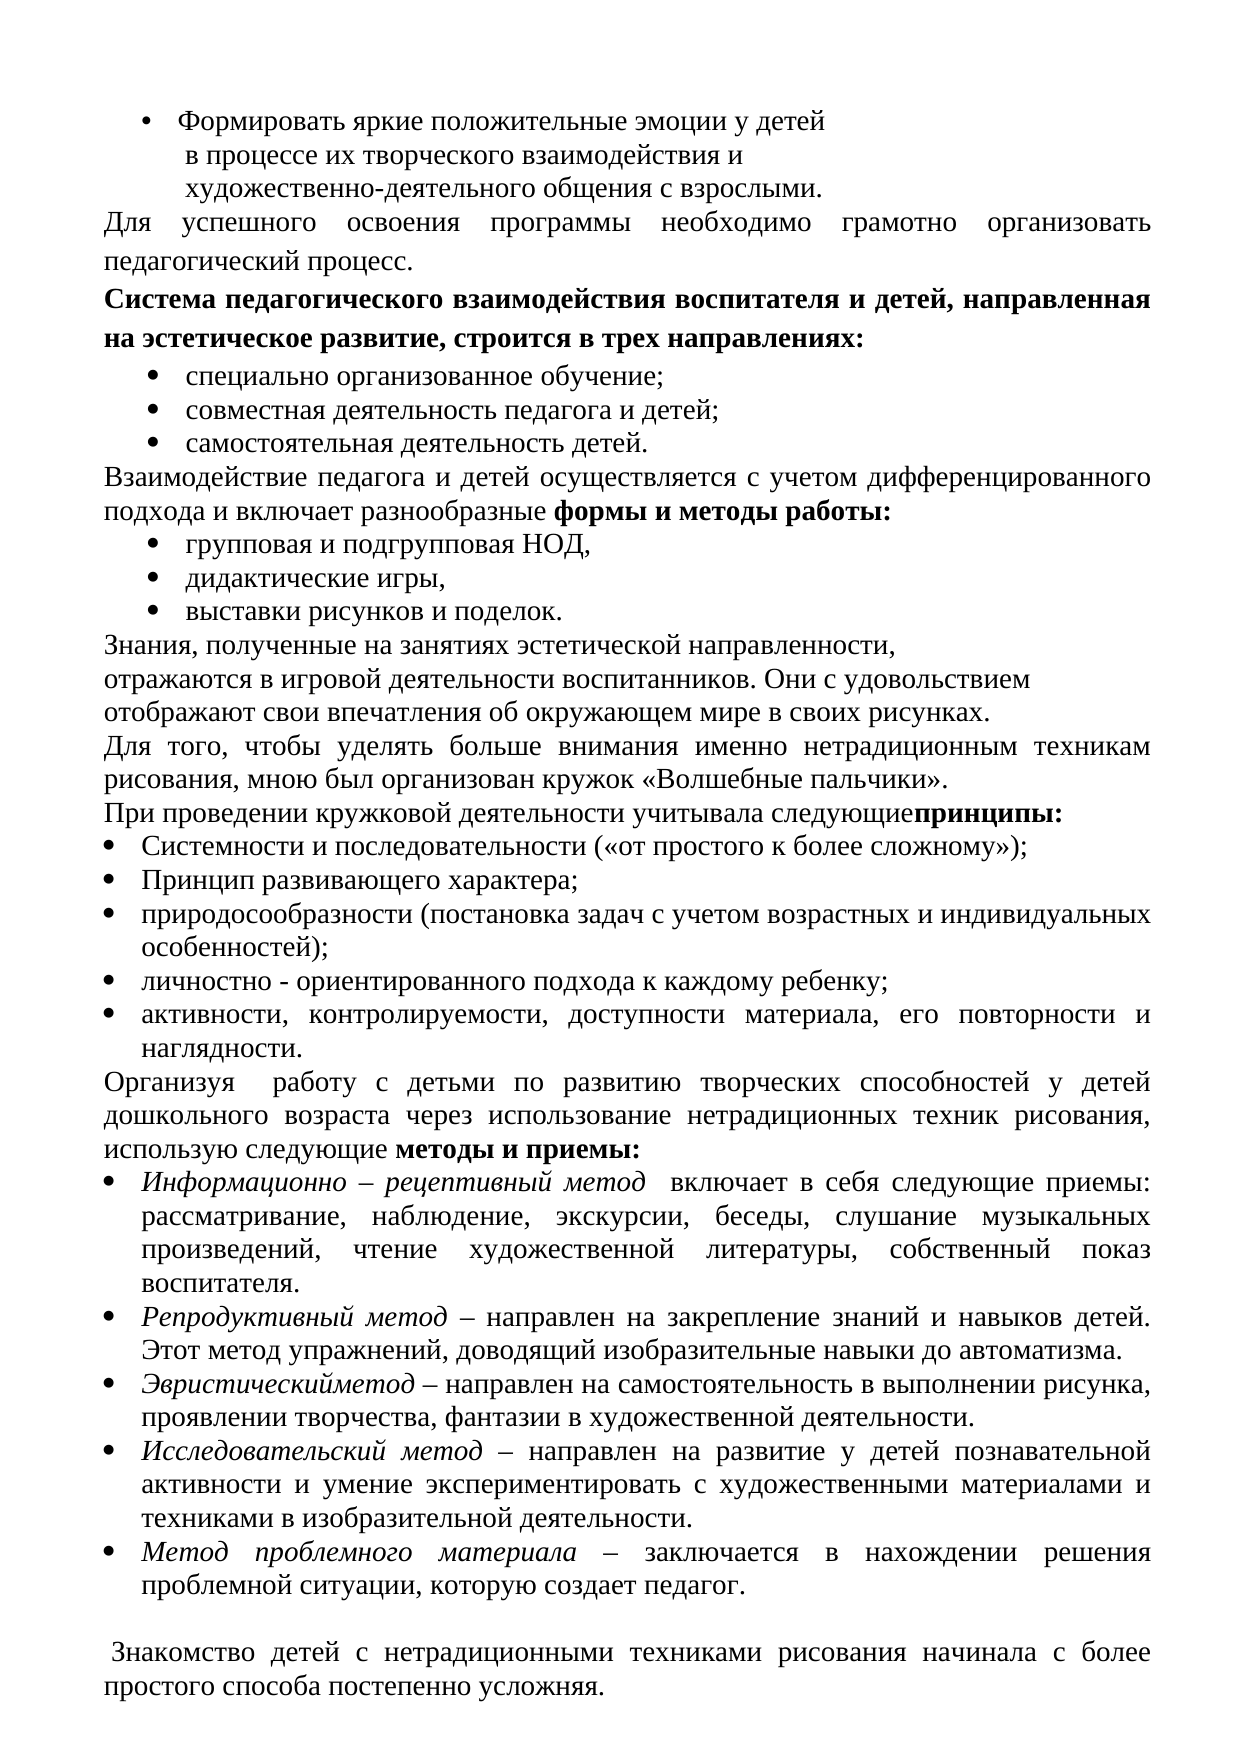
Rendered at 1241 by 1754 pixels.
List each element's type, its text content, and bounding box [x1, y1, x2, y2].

list Исследовательский метод – направлен на развитие у детей познавательной активности и умение экспериментировать с художественными материалами и техниками в изобразительной деятельности. [103, 1433, 1152, 1534]
list дидактические игры, [148, 560, 1152, 593]
list Эвристическийметод – направлен на самостоятельность в выполнении рисунка, проявлении творчества, фантазии в художественной деятельности. [103, 1366, 1152, 1433]
list специально организованное обучение; [148, 358, 1152, 392]
list Принцип развивающего характера; [103, 862, 1152, 896]
text Организуя работу с детьми по развитию творческих способностей у детей дошкольного возраста через использование нетрадиционных техник рисования, использую следующие методы и приемы: [103, 1064, 1152, 1164]
list Системности и последовательности («от простого к более сложному»); [103, 828, 1152, 862]
text в процессе их творческого взаимодействия и [141, 137, 1152, 171]
text Система педагогического взаимодействия воспитателя и детей, направленная на эстетическое развитие, строится в трех направлениях: [103, 281, 1152, 353]
list природосообразности (постановка задач с учетом возрастных и индивидуальных особенностей); [103, 896, 1152, 963]
text отражаются в игровой деятельности воспитанников. Они с удовольствием [103, 661, 1152, 694]
list активности, контролируемости, доступности материала, его повторности и наглядности. [103, 997, 1152, 1064]
list групповая и подгрупповая НОД, [148, 526, 1152, 560]
text Для успешного освоения программы необходимо грамотно организовать педагогический процесс. [103, 204, 1152, 276]
text При проведении кружковой деятельности учитывала следующиепринципы: [103, 795, 1152, 828]
list Информационно – рецептивный метод включает в себя следующие приемы: рассматривание, наблюдение, экскурсии, беседы, слушание музыкальных произведений, чтение художественной литературы, собственный показ воспитателя. [103, 1164, 1152, 1299]
list Метод проблемного материала – заключается в нахождении решения проблемной ситуации, которую создает педагог. [103, 1534, 1152, 1601]
text Знакомство детей с нетрадиционными техниками рисования начинала с более простого способа постепенно усложняя. [103, 1634, 1152, 1702]
list совместная деятельность педагога и детей; [148, 392, 1152, 426]
text • Формировать яркие положительные эмоции у детей [141, 103, 1152, 137]
text Взаимодействие педагога и детей осуществляется с учетом дифференцированного подхода и включает разнообразные формы и методы работы: [103, 459, 1152, 526]
list выставки рисунков и поделок. [148, 593, 1152, 627]
text Для того, чтобы уделять больше внимания именно нетрадиционным техникам рисования, мною был организован кружок «Волшебные пальчики». [103, 728, 1152, 795]
list Репродуктивный метод – направлен на закрепление знаний и навыков детей. Этот метод упражнений, доводящий изобразительные навыки до автоматизма. [103, 1299, 1152, 1366]
text Знания, полученные на занятиях эстетической направленности, [103, 627, 1152, 661]
text отображают свои впечатления об окружающем мире в своих рисунках. [103, 694, 1152, 728]
list личностно - ориентированного подхода к каждому ребенку; [103, 963, 1152, 997]
text художественно-деятельного общения с взрослыми. [141, 171, 1152, 204]
list самостоятельная деятельность детей. [148, 426, 1152, 459]
